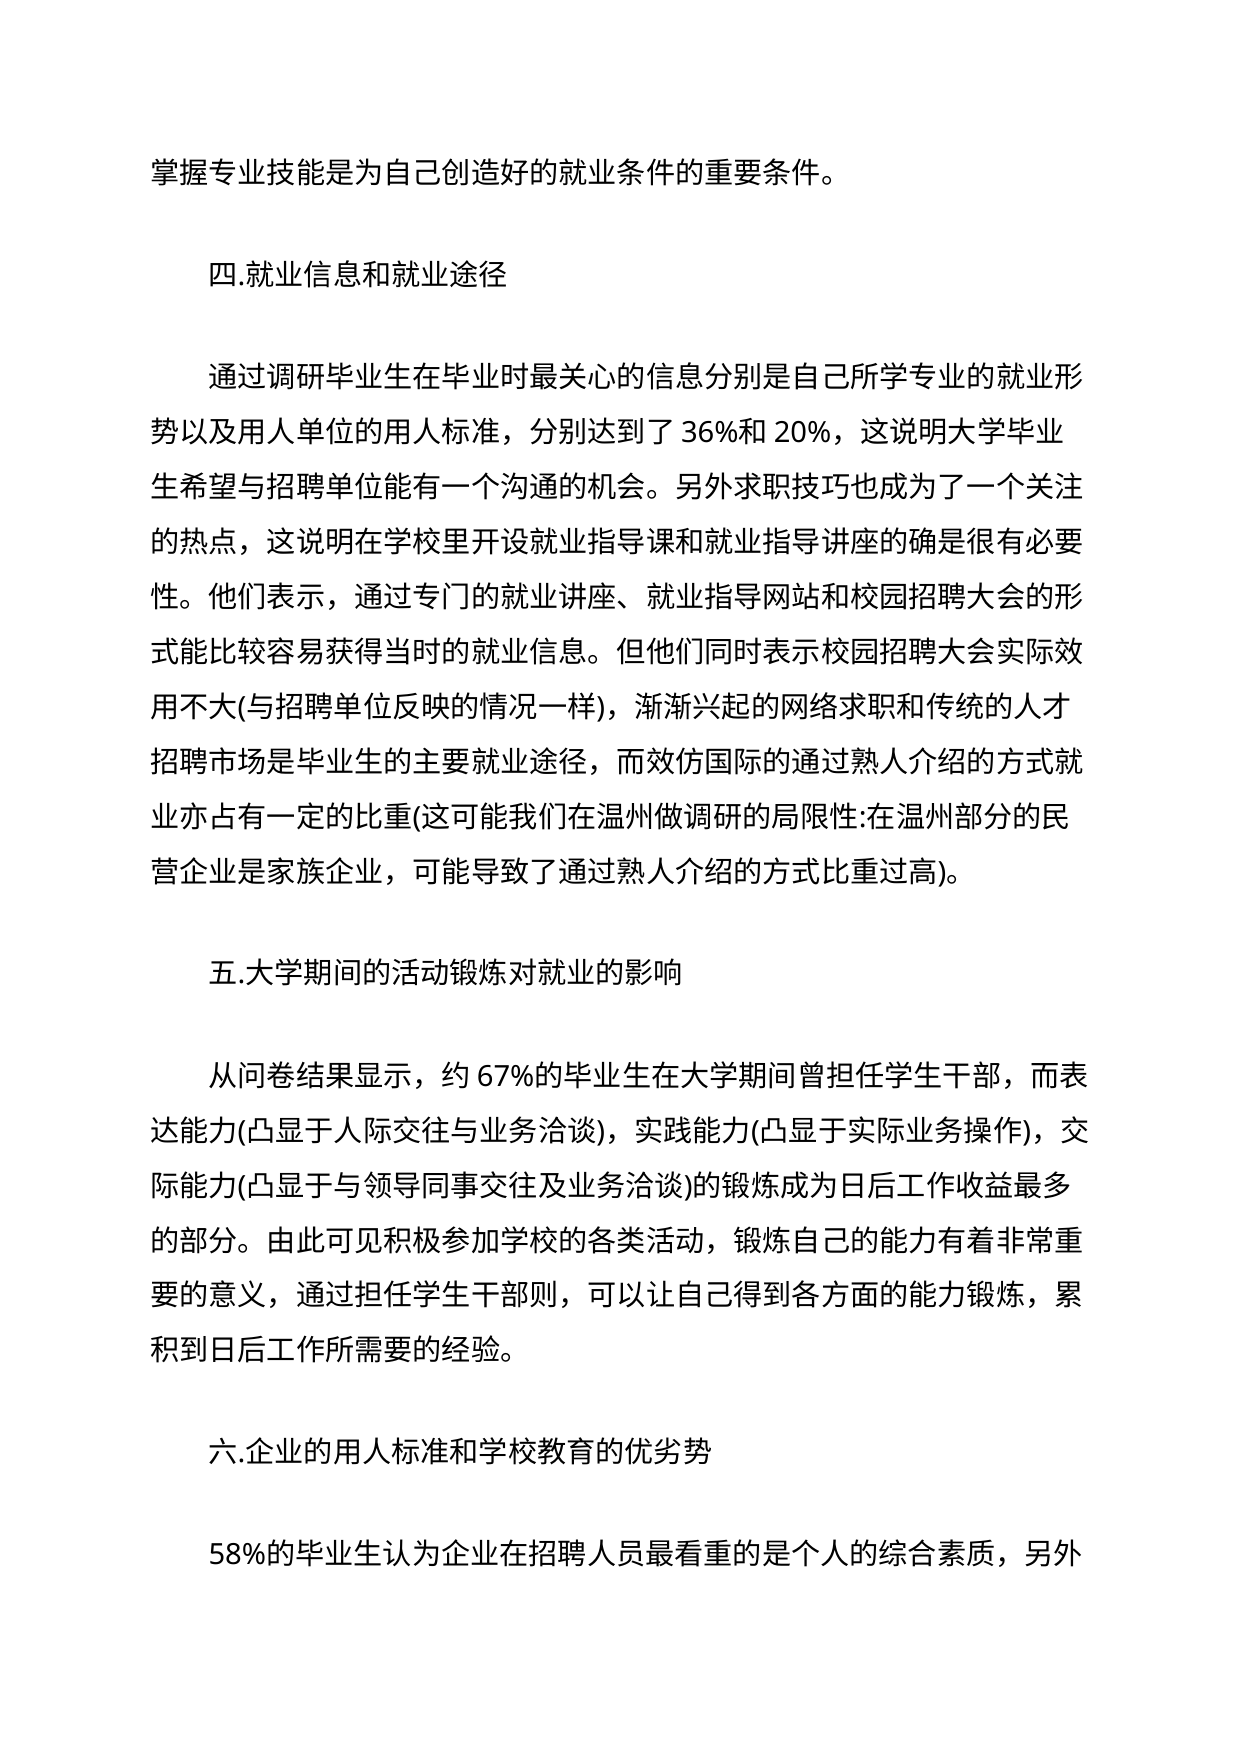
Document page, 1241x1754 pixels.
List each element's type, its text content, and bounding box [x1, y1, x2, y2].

text 通过调研毕业生在毕业时最关心的信息分别是自己所学专业的就业形势以及用人单位的用人标准，分别达到了36%和20%，这说明大学毕业生希望与招聘单位能有一个沟通的机会。另外求职技巧也成为了一个关注的热点，这说明在学校里开设就业指导课和就业指导讲座的确是很有必要性。他们表示，通过专门的就业讲座、就业指导网站和校园招聘大会的形式能比较容易获得当时的就业信息。但他们同时表示校园招聘大会实际效用不大(与招聘单位反映的情况一样)，渐渐兴起的网络求职和传统的人才招聘市场是毕业生的主要就业途径，而效仿国际的通过熟人介绍的方式就业亦占有一定的比重(这可能我们在温州做调研的局限性:在温州部分的民营企业是家族企业，可能导致了通过熟人介绍的方式比重过高)。 [150, 354, 1090, 891]
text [150, 1531, 1090, 1573]
text 四.就业信息和就业途径 [150, 252, 1090, 294]
text 从问卷结果显示，约67%的毕业生在大学期间曾担任学生干部，而表达能力(凸显于人际交往与业务洽谈)，实践能力(凸显于实际业务操作)，交际能力(凸显于与领导同事交往及业务洽谈)的锻炼成为日后工作收益最多的部分。由此可见积极参加学校的各类活动，锻炼自己的能力有着非常重要的意义，通过担任学生干部则，可以让自己得到各方面的能力锻炼，累积到日后工作所需要的经验。 [150, 1052, 1090, 1369]
text 五.大学期间的活动锻炼对就业的影响 [150, 950, 1090, 992]
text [150, 150, 1090, 192]
text 六.企业的用人标准和学校教育的优劣势 [150, 1429, 1090, 1471]
